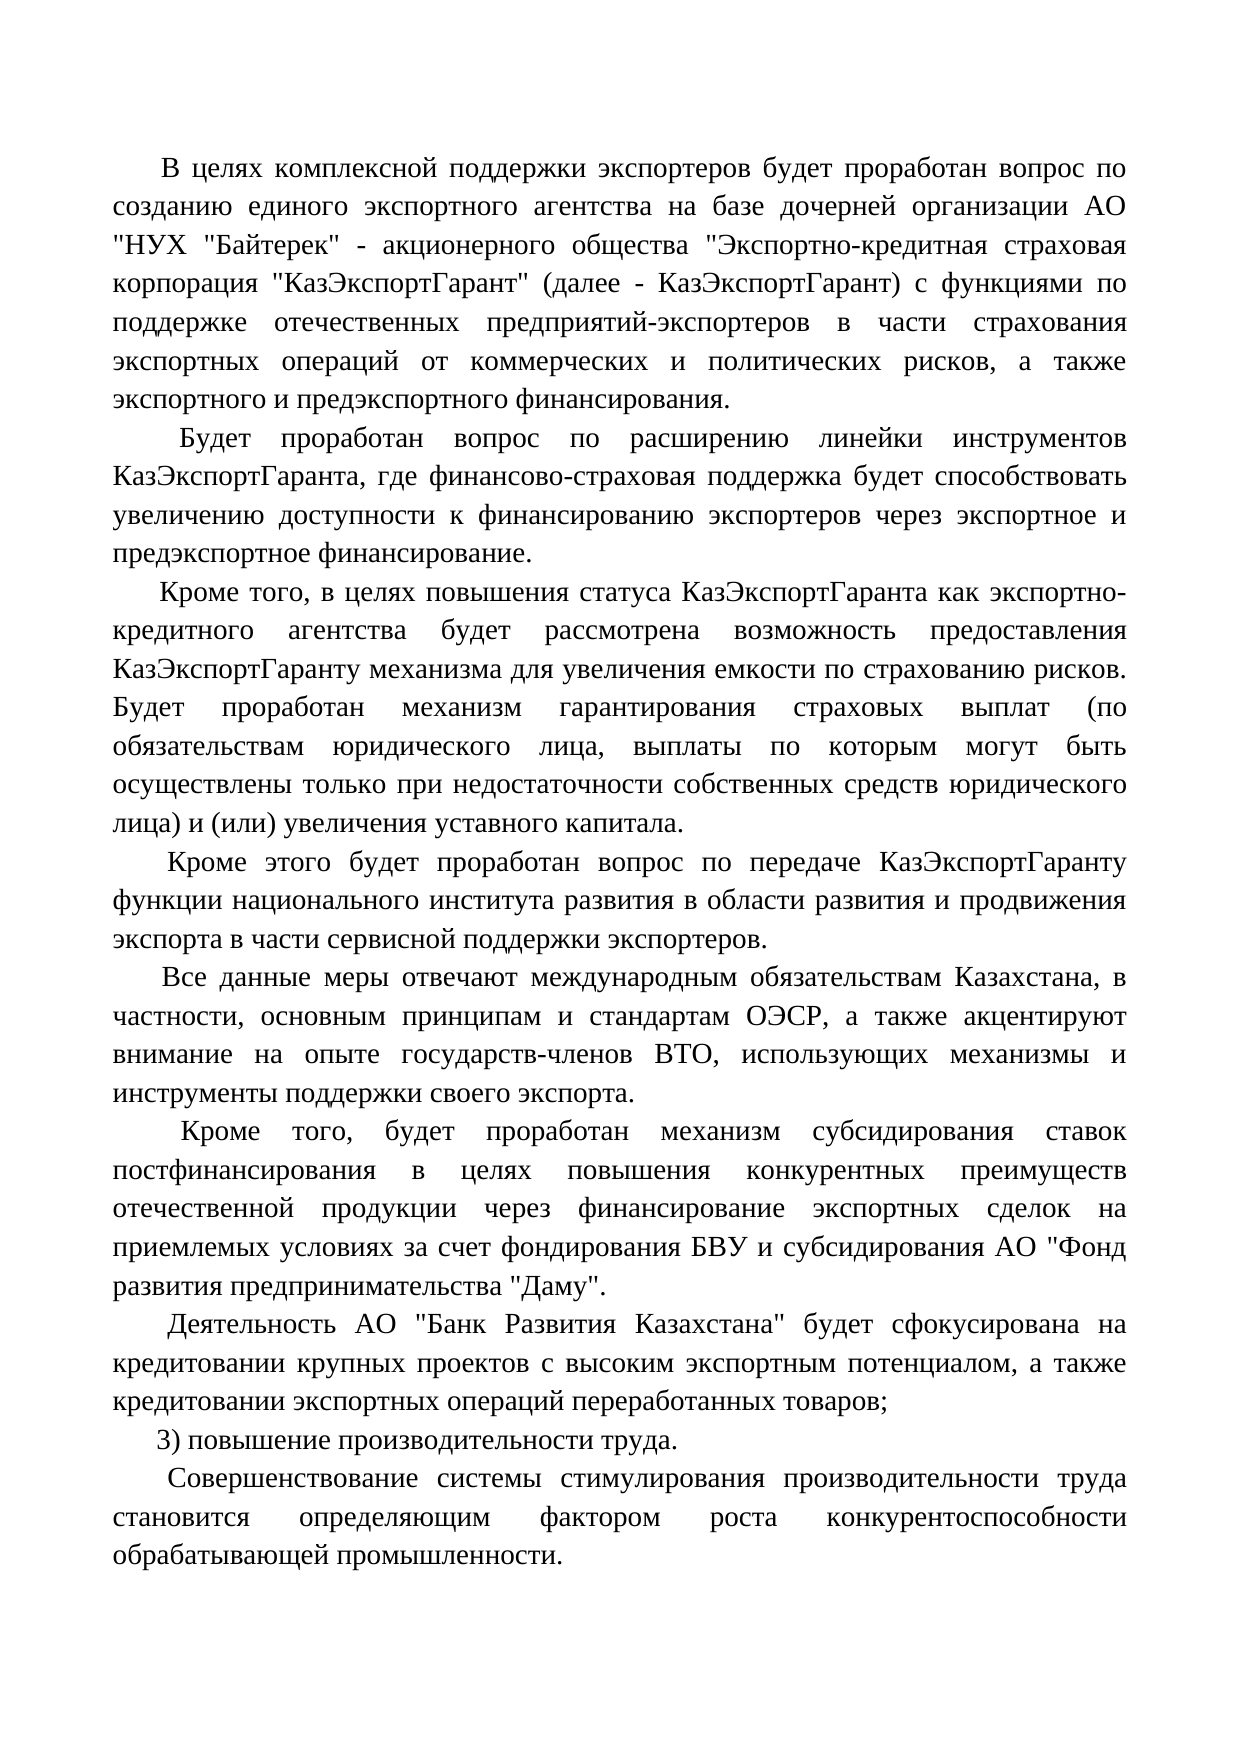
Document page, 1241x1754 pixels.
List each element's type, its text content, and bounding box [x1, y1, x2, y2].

text В целях комплексной поддержки экспортеров будет проработан вопрос по созданию единого экспортного агентства на базе дочерней организации АО "НУХ "Байтерек" - акционерного общества "Экспортно-кредитная страховая корпорация "КазЭкспортГарант" (далее - КазЭкспортГарант) с функциями по поддержке отечественных предприятий-экспортеров в части страхования экспортных операций от коммерческих и политических рисков, а также экспортного и предэкспортного финансирования. [112, 150, 1128, 415]
text Деятельность АО "Банк Развития Казахстана" будет сфокусирована на кредитовании крупных проектов с высоким экспортным потенциалом, а также кредитовании экспортных операций переработанных товаров; [112, 1306, 1128, 1417]
text 3) повышение производительности труда. [112, 1422, 1128, 1455]
text Кроме того, в целях повышения статуса КазЭкспортГаранта как экспортно-кредитного агентства будет рассмотрена возможность предоставления КазЭкспортГаранту механизма для увеличения емкости по страхованию рисков. Будет проработан механизм гарантирования страховых выплат (по обязательствам юридического лица, выплаты по которым могут быть осуществлены только при недостаточности собственных средств юридического лица) и (или) увеличения уставного капитала. [112, 574, 1128, 839]
text Все данные меры отвечают международным обязательствам Казахстана, в частности, основным принципам и стандартам ОЭСР, а также акцентируют внимание на опыте государств-членов ВТО, использующих механизмы и инструменты поддержки своего экспорта. [112, 959, 1128, 1108]
text Совершенствование системы стимулирования производительности труда становится определяющим фактором роста конкурентоспособности обрабатывающей промышленности. [112, 1460, 1128, 1571]
text Будет проработан вопрос по расширению линейки инструментов КазЭкспортГаранта, где финансово-страховая поддержка будет способствовать увеличению доступности к финансированию экспортеров через экспортное и предэкспортное финансирование. [112, 420, 1128, 569]
text Кроме того, будет проработан механизм субсидирования ставок постфинансирования в целях повышения конкурентных преимуществ отечественной продукции через финансирование экспортных сделок на приемлемых условиях за счет фондирования БВУ и субсидирования АО "Фонд развития предпринимательства "Даму". [112, 1113, 1128, 1301]
text Кроме этого будет проработан вопрос по передаче КазЭкспортГаранту функции национального института развития в области развития и продвижения экспорта в части сервисной поддержки экспортеров. [112, 844, 1128, 954]
